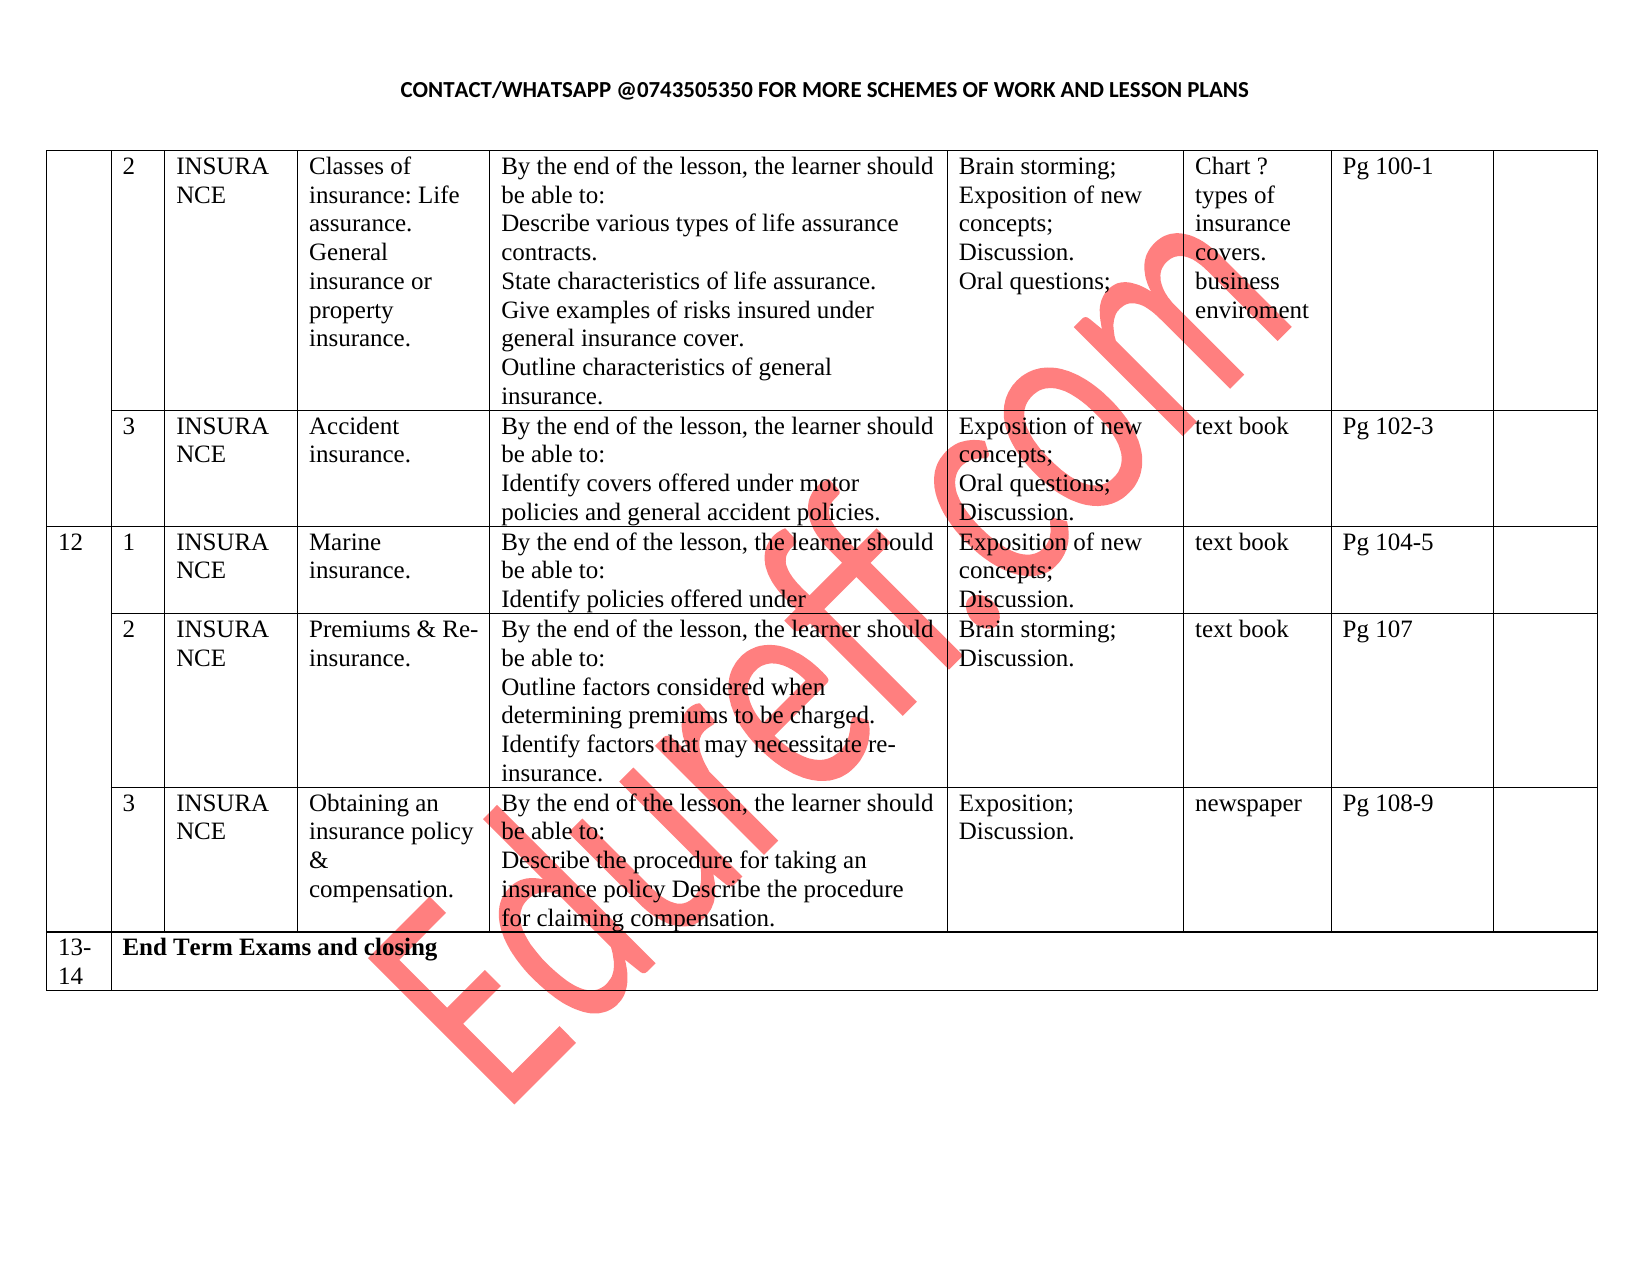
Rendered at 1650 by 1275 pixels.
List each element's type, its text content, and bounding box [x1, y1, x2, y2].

table_cell Brain storming; Exposition of new concepts; Discussion. Oral questions; [948, 151, 1183, 410]
table_cell 13-14 [47, 933, 111, 990]
table_cell 12 [47, 527, 111, 931]
table_cell text book [1184, 411, 1331, 526]
table_cell Premiums & Re-insurance. [298, 614, 489, 787]
table_cell Exposition of new concepts; Discussion. [948, 527, 1183, 613]
table_cell 11 [47, 151, 111, 526]
table_cell Exposition of new concepts; Oral questions; Discussion. [948, 411, 1183, 526]
table_cell INSURANCE [165, 151, 297, 410]
table_cell Pg 108-9 [1332, 788, 1493, 931]
table_cell By the end of the lesson, the learner should be able to: Describe various types of life assurance contracts. State characteristics of life assurance. Give examples of risks insured under general insurance cover. Outline characteristics of general insurance. [490, 151, 947, 410]
table_cell 2 [112, 614, 164, 787]
table_cell Chart ? types of insurance covers. business enviroment [1184, 151, 1331, 410]
table_cell Pg 107 [1332, 614, 1493, 787]
table_cell [1494, 411, 1597, 526]
table_cell [1494, 151, 1597, 410]
table_cell INSURANCE [165, 614, 297, 787]
table_cell Brain storming; Discussion. [948, 614, 1183, 787]
table_cell 3 [112, 788, 164, 931]
table_cell [1494, 614, 1597, 787]
table_cell Pg 104-5 [1332, 527, 1493, 613]
table_cell Obtaining an insurance policy & compensation. [298, 788, 489, 931]
table_cell text book [1184, 527, 1331, 613]
table_cell INSURANCE [165, 527, 297, 613]
table_cell 2 [112, 151, 164, 410]
table_cell 1 [112, 527, 164, 613]
table_cell By the end of the lesson, the learner should be able to: Outline factors considered when determining premiums to be charged. Identify factors that may necessitate re-insurance. [490, 614, 947, 787]
table_cell By the end of the lesson, the learner should be able to: Identify policies offered under [490, 527, 947, 613]
table_cell [1494, 788, 1597, 931]
table_cell End Term Exams and closing [112, 933, 1597, 990]
table_cell Accident insurance. [298, 411, 489, 526]
table_cell INSURANCE [165, 411, 297, 526]
table_cell Pg 100-1 [1332, 151, 1493, 410]
table_cell Pg 102-3 [1332, 411, 1493, 526]
table_cell Exposition; Discussion. [948, 788, 1183, 931]
table_cell INSURANCE [165, 788, 297, 931]
table_cell Marine insurance. [298, 527, 489, 613]
table_cell By the end of the lesson, the learner should be able to: Describe the procedure for taking an insurance policy Describe the procedure for claiming compensation. [490, 788, 947, 931]
table_cell By the end of the lesson, the learner should be able to: Identify covers offered under motor policies and general accident policies. [490, 411, 947, 526]
table_cell Classes of insurance: Life assurance. General insurance or property insurance. [298, 151, 489, 410]
table_cell 3 [112, 411, 164, 526]
table_cell newspaper [1184, 788, 1331, 931]
table_cell text book [1184, 614, 1331, 787]
table_cell [1494, 527, 1597, 613]
